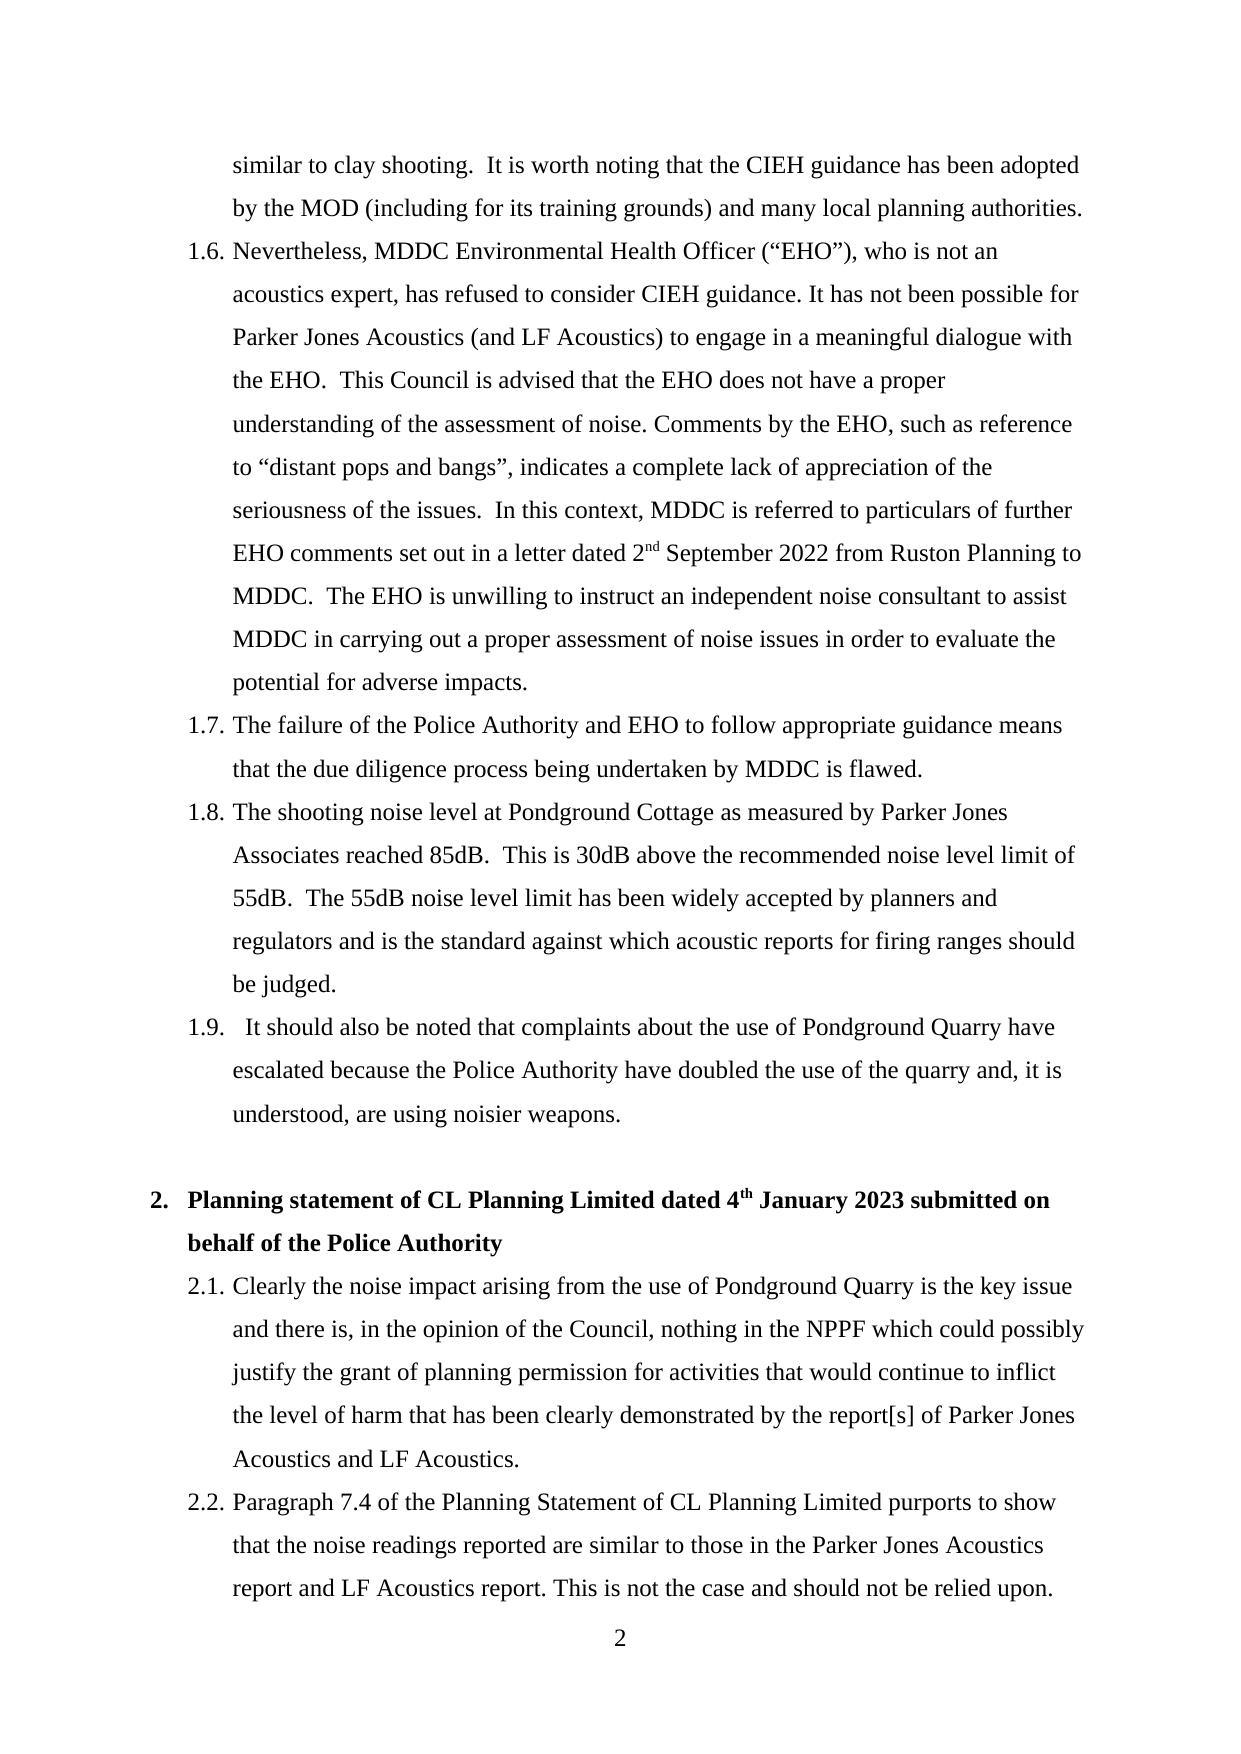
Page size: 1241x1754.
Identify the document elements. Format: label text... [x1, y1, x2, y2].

list Planning statement of CL Planning Limited dated 4th January 2023 submitted on behalf of the Police Authority [150, 1185, 1090, 1257]
list Nevertheless, MDDC Environmental Health Officer (“EHO”), who is not an acoustics expert, has refused to consider CIEH guidance. It has not been possible for Parker Jones Acoustics (and LF Acoustics) to engage in a meaningful dialogue with the EHO. This Council is advised that the EHO does not have a proper understanding of the assessment of noise. Comments by the EHO, such as reference to “distant pops and bangs”, indicates a complete lack of appreciation of the seriousness of the issues. In this context, MDDC is referred to particulars of further EHO comments set out in a letter dated 2nd September 2022 from Ruston Planning to MDDC. The EHO is unwilling to instruct an independent noise consultant to assist MDDC in carrying out a proper assessment of noise issues in order to evaluate the potential for adverse impacts. [187, 236, 1090, 696]
list The shooting noise level at Pondground Cottage as measured by Parker Jones Associates reached 85dB. This is 30dB above the recommended noise level limit of 55dB. The 55dB noise level limit has been widely accepted by planners and regulators and is the standard against which acoustic reports for firing ranges should be judged. [187, 797, 1090, 998]
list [187, 1487, 1090, 1602]
list The failure of the Police Authority and EHO to follow appropriate guidance means that the due diligence process being undertaken by MDDC is flawed. [187, 711, 1090, 782]
list Clearly the noise impact arising from the use of Pondground Quarry is the key issue and there is, in the opinion of the Council, nothing in the NPPF which could possibly justify the grant of planning permission for activities that would continue to inflict the level of harm that has been clearly demonstrated by the report[s] of Parker Jones Acoustics and LF Acoustics. [187, 1271, 1090, 1472]
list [187, 150, 1090, 222]
list It should also be noted that complaints about the use of Pondground Quarry have escalated because the Police Authority have doubled the use of the quarry and, it is understood, are using noisier weapons. [187, 1012, 1090, 1127]
